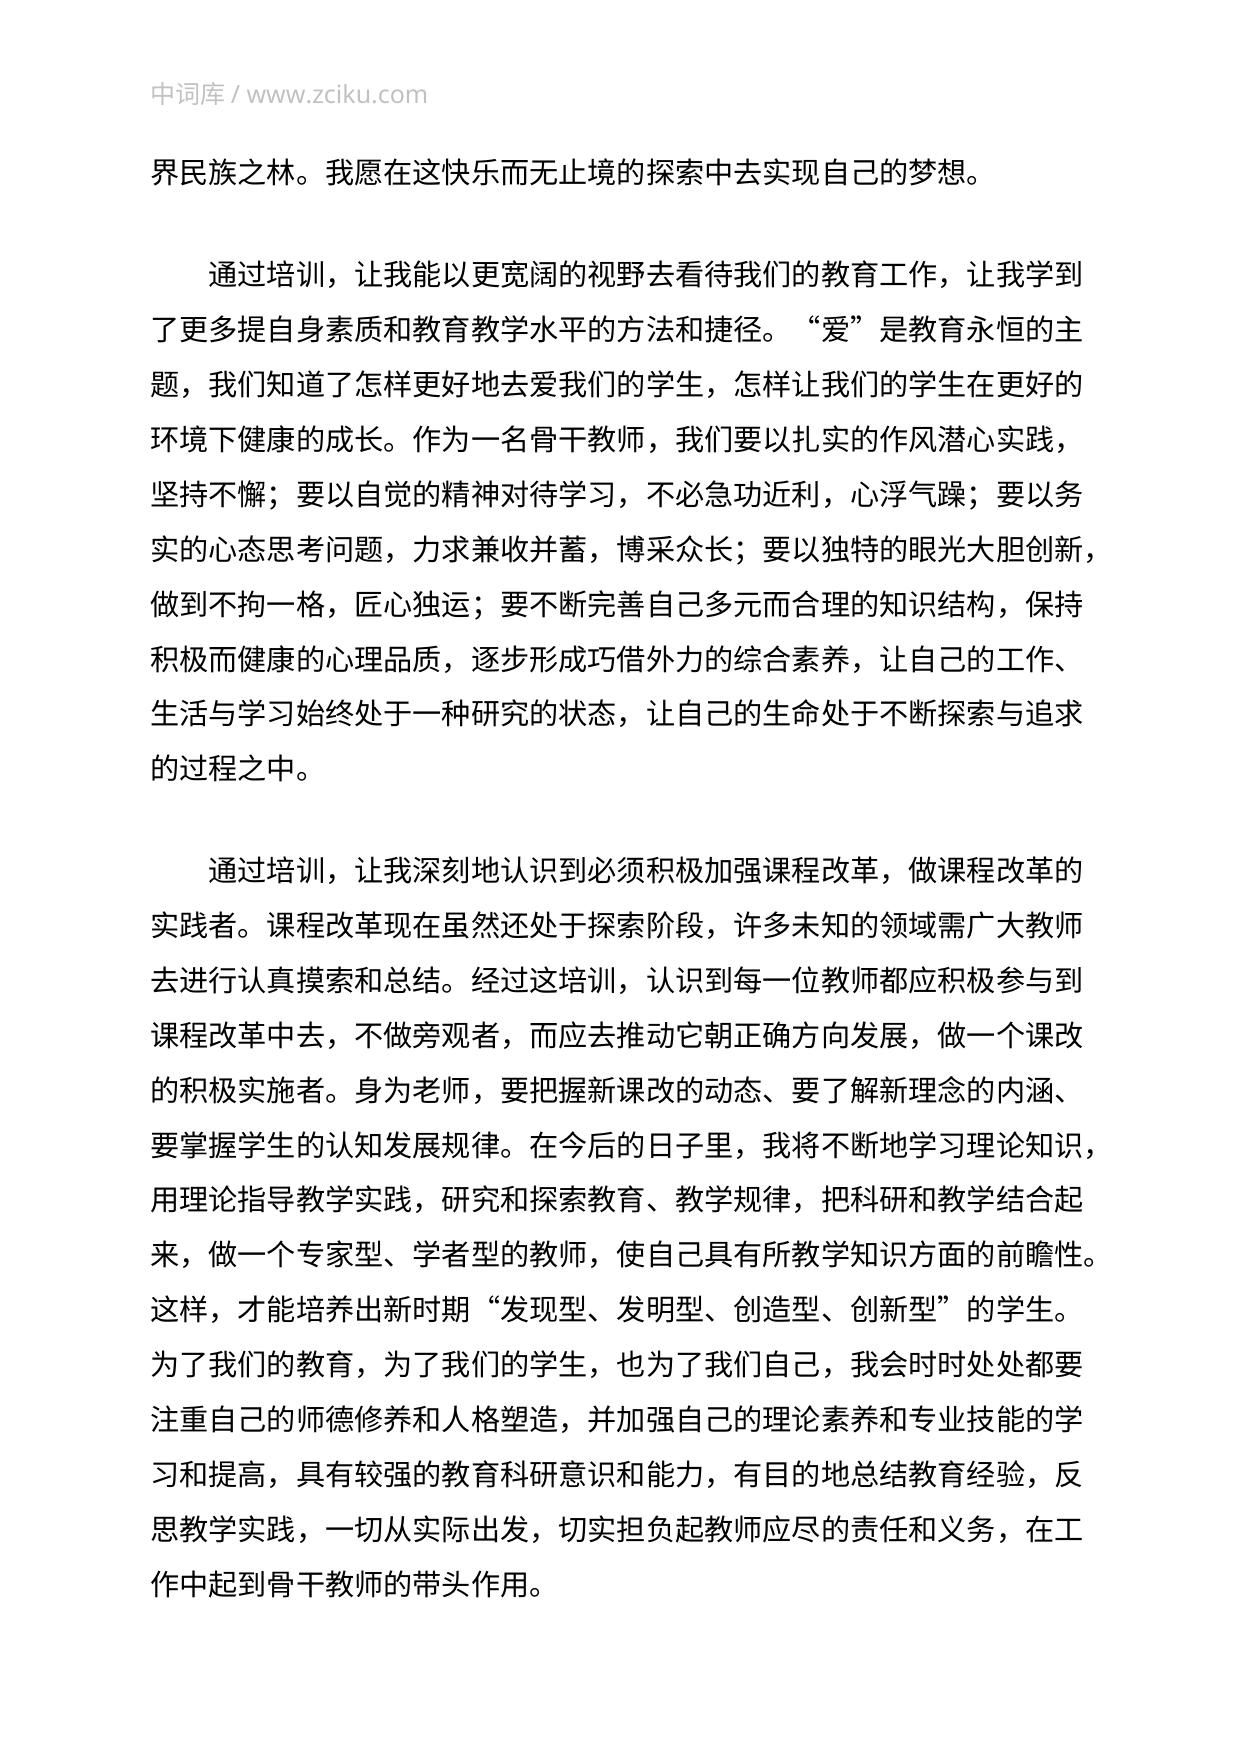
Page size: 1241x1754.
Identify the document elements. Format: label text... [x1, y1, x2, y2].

text 通过培训，让我深刻地认识到必须积极加强课程改革，做课程改革的实践者。课程改革现在虽然还处于探索阶段，许多未知的领域需广大教师去进行认真摸索和总结。经过这培训，认识到每一位教师都应积极参与到课程改革中去，不做旁观者，而应去推动它朝正确方向发展，做一个课改的积极实施者。身为老师，要把握新课改的动态、要了解新理念的内涵、要掌握学生的认知发展规律。在今后的日子里，我将不断地学习理论知识，用理论指导教学实践，研究和探索教育、教学规律，把科研和教学结合起来，做一个专家型、学者型的教师，使自己具有所教学知识方面的前瞻性。这样，才能培养出新时期“发现型、发明型、创造型、创新型”的学生。为了我们的教育，为了我们的学生，也为了我们自己，我会时时处处都要注重自己的师德修养和人格塑造，并加强自己的理论素养和专业技能的学习和提高，具有较强的教育科研意识和能力，有目的地总结教育经验，反思教学实践，一切从实际出发，切实担负起教师应尽的责任和义务，在工作中起到骨干教师的带头作用。 [150, 848, 1090, 1603]
text 通过培训，让我能以更宽阔的视野去看待我们的教育工作，让我学到了更多提自身素质和教育教学水平的方法和捷径。“爱”是教育永恒的主题，我们知道了怎样更好地去爱我们的学生，怎样让我们的学生在更好的环境下健康的成长。作为一名骨干教师，我们要以扎实的作风潜心实践，坚持不懈；要以自觉的精神对待学习，不必急功近利，心浮气躁；要以务实的心态思考问题，力求兼收并蓄，博采众长；要以独特的眼光大胆创新，做到不拘一格，匠心独运；要不断完善自己多元而合理的知识结构，保持积极而健康的心理品质，逐步形成巧借外力的综合素养，让自己的工作、生活与学习始终处于一种研究的状态，让自己的生命处于不断探索与追求的过程之中。 [150, 252, 1090, 788]
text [150, 150, 1090, 192]
